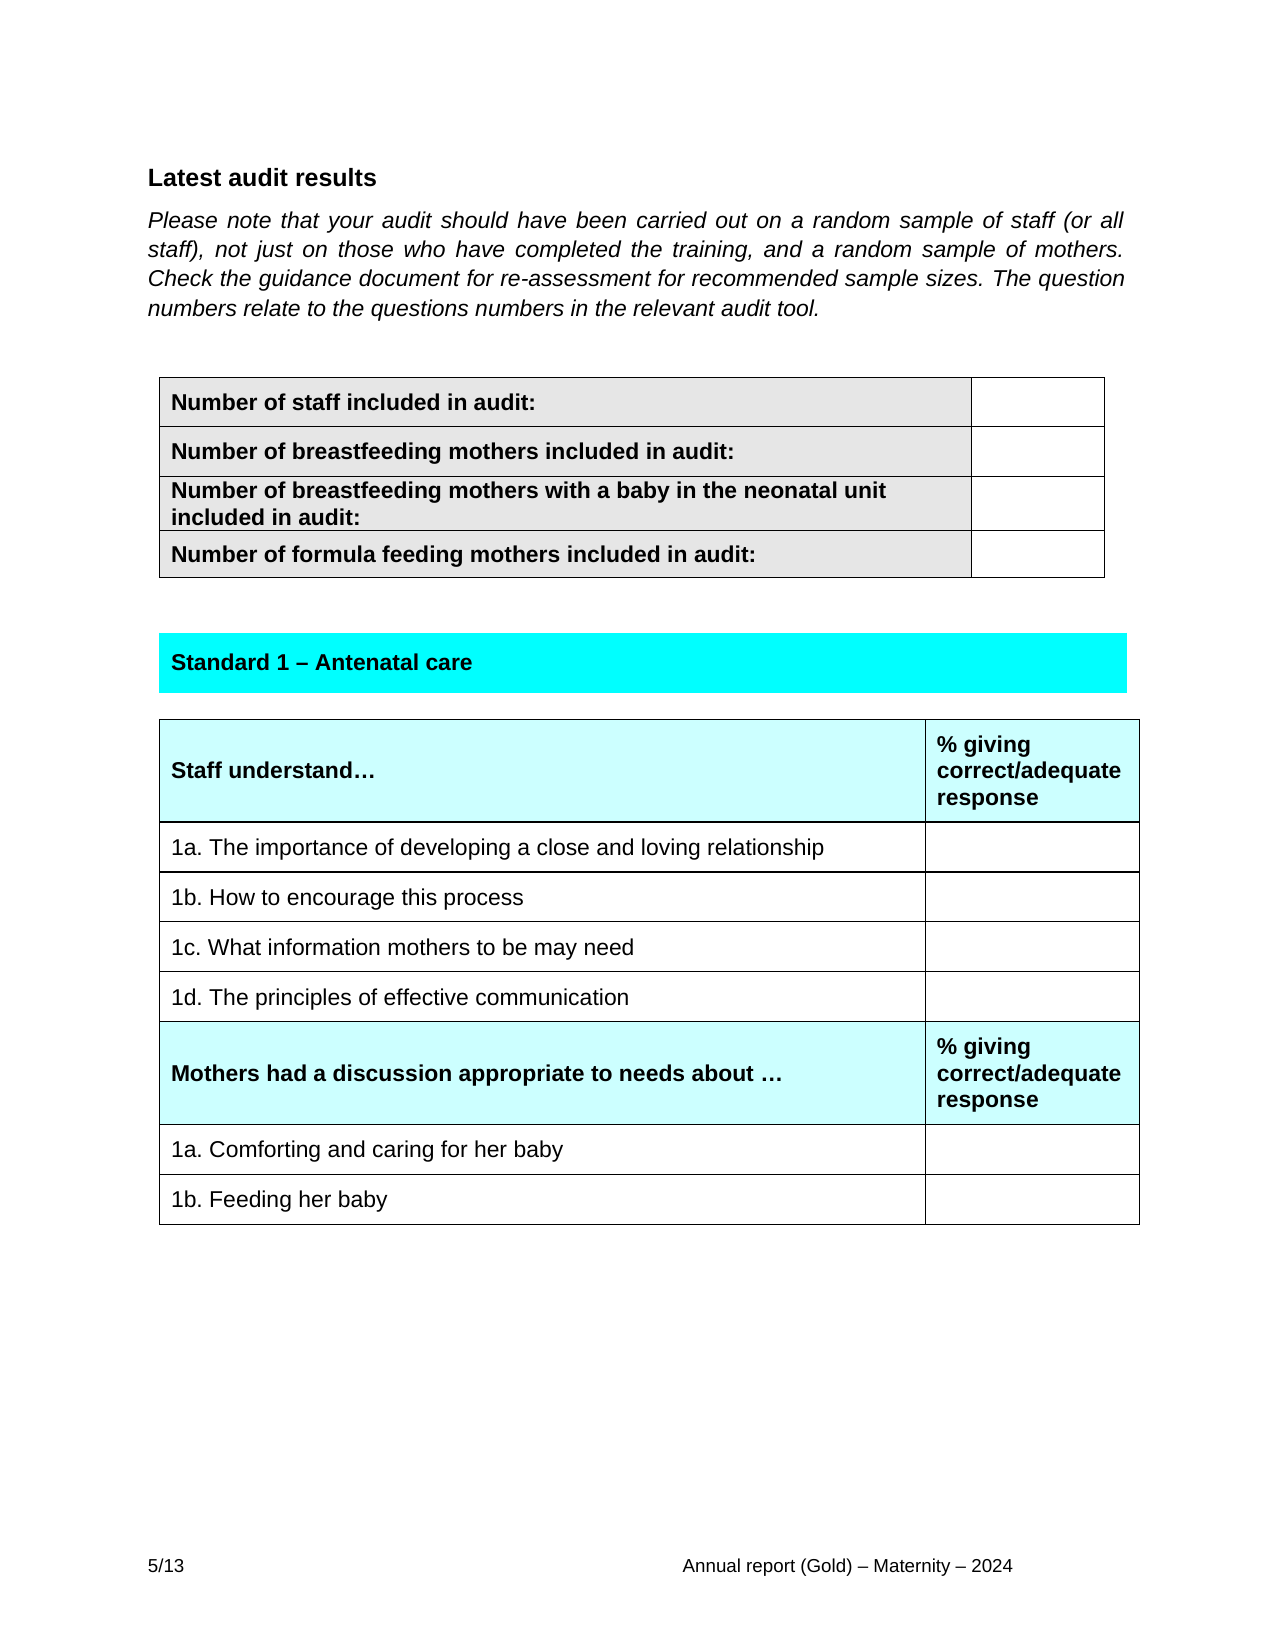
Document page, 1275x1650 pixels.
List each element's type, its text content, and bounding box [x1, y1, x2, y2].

table_header % giving correct/adequate response [926, 720, 1139, 821]
table_cell Number of breastfeeding mothers included in audit: [160, 427, 971, 476]
table_cell [926, 873, 1139, 921]
table_cell 1c. What information mothers to be may need [160, 922, 925, 971]
table_cell 1b. How to encourage this process [160, 873, 925, 921]
table_cell 1d. The principles of effective communication [160, 972, 925, 1021]
table_cell [926, 972, 1139, 1021]
table_cell [972, 477, 1104, 530]
table_cell Mothers had a discussion appropriate to needs about … [160, 1022, 925, 1124]
table_cell [926, 1125, 1139, 1173]
table_cell [972, 427, 1104, 476]
text Please note that your audit should have been carried out on a random sample of staff (or all staff), not just on those who have completed the training, and a random sample of mothers. Check the guidance document for re-assessment for recommended sample sizes. The question numbers relate to the questions numbers in the relevant audit tool. [148, 204, 1127, 321]
table_cell 1a. The importance of developing a close and loving relationship [160, 823, 925, 871]
table_cell Number of breastfeeding mothers with a baby in the neonatal unit included in audit: [160, 477, 971, 530]
table_header Standard 1 – Antenatal care [160, 634, 1126, 691]
table_cell 1a. Comforting and caring for her baby [160, 1125, 925, 1173]
table_header Number of staff included in audit: [160, 378, 971, 426]
table_cell % giving correct/adequate response [926, 1022, 1139, 1124]
table_header Staff understand… [160, 720, 925, 821]
text Latest audit results [148, 162, 1127, 192]
table_cell [972, 531, 1104, 577]
table_header [972, 378, 1104, 426]
table_cell 1b. Feeding her baby [160, 1175, 925, 1223]
table_cell [926, 922, 1139, 971]
table_cell Number of formula feeding mothers included in audit: [160, 531, 971, 577]
table_cell [926, 1175, 1139, 1223]
table_cell [926, 823, 1139, 871]
